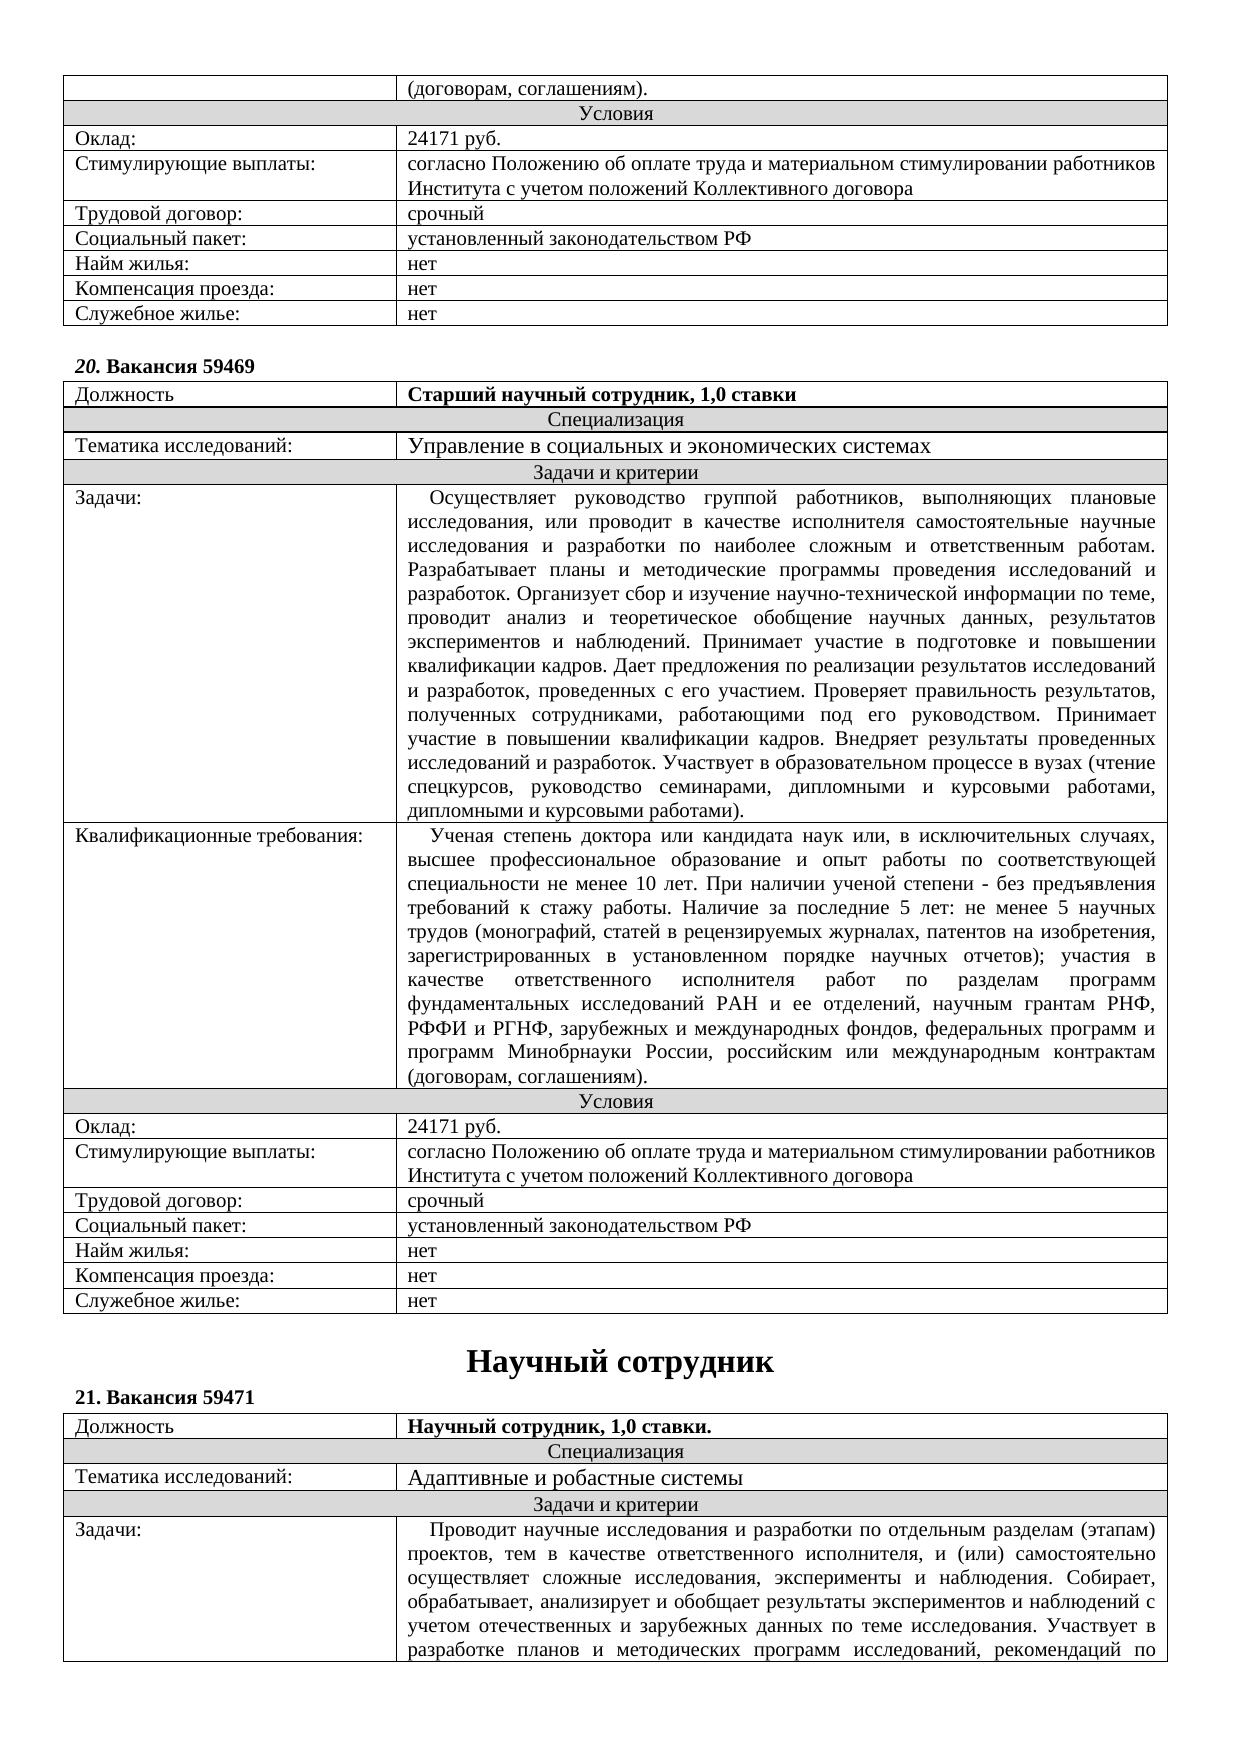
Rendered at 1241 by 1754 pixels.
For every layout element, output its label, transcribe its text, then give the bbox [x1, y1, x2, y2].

table_header Должность [64, 1414, 396, 1438]
table_cell 24171 руб. [397, 1114, 1167, 1138]
table_cell Условия [64, 1089, 1167, 1113]
table_cell нет [397, 1263, 1167, 1287]
table_cell Служебное жилье: [64, 1289, 396, 1312]
table_header Должность [64, 382, 396, 406]
table_cell нет [397, 301, 1167, 325]
table_cell Задачи: [64, 485, 396, 822]
table_cell Служебное жилье: [64, 301, 396, 325]
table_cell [64, 76, 396, 100]
table_cell Тематика исследований: [64, 433, 396, 459]
table_cell Социальный пакет: [64, 226, 396, 250]
text 21. Вакансия 59471 [75, 1385, 1165, 1409]
table_cell установленный законодательством РФ [397, 1213, 1167, 1237]
table_cell Квалификационные требования: [64, 823, 396, 1088]
table_cell согласно Положению об оплате труда и материальном стимулировании работников Института с учетом положений Коллективного договора [397, 1139, 1167, 1187]
table_cell Стимулирующие выплаты: [64, 1139, 396, 1187]
table_cell Найм жилья: [64, 1238, 396, 1262]
table_cell Трудовой договор: [64, 201, 396, 224]
table_cell нет [397, 251, 1167, 275]
table_cell Задачи и критерии [64, 460, 1167, 484]
table_cell Условия [64, 101, 1167, 125]
table_cell нет [397, 1238, 1167, 1262]
table_cell Задачи: [64, 1517, 396, 1661]
table_cell Оклад: [64, 126, 396, 150]
table_header Старший научный сотрудник, 1,0 ставки [397, 382, 1167, 406]
table_cell нет [397, 1289, 1167, 1312]
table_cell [397, 76, 1167, 100]
table_cell срочный [397, 201, 1167, 224]
table_cell Социальный пакет: [64, 1213, 396, 1237]
table_cell Специализация [64, 408, 1167, 431]
table_cell Адаптивные и робастные системы [397, 1464, 1167, 1490]
table_cell 24171 руб. [397, 126, 1167, 150]
table_cell Специализация [64, 1439, 1167, 1463]
table_cell Компенсация проезда: [64, 1263, 396, 1287]
table_cell Стимулирующие выплаты: [64, 151, 396, 199]
table_cell Оклад: [64, 1114, 396, 1138]
table_cell нет [397, 276, 1167, 300]
table_cell Задачи и критерии [64, 1491, 1167, 1516]
text Научный сотрудник [75, 1341, 1165, 1379]
text 20. Вакансия 59469 [75, 354, 1165, 378]
table_header Научный сотрудник, 1,0 ставки. [397, 1414, 1167, 1438]
table_cell согласно Положению об оплате труда и материальном стимулировании работников Института с учетом положений Коллективного договора [397, 151, 1167, 199]
table_cell Тематика исследований: [64, 1464, 396, 1490]
table_cell срочный [397, 1188, 1167, 1212]
table_cell Компенсация проезда: [64, 276, 396, 300]
table_cell Найм жилья: [64, 251, 396, 275]
table_cell установленный законодательством РФ [397, 226, 1167, 250]
table_cell Трудовой договор: [64, 1188, 396, 1212]
table_cell Управление в социальных и экономических системах [397, 433, 1167, 459]
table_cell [397, 1517, 1167, 1661]
